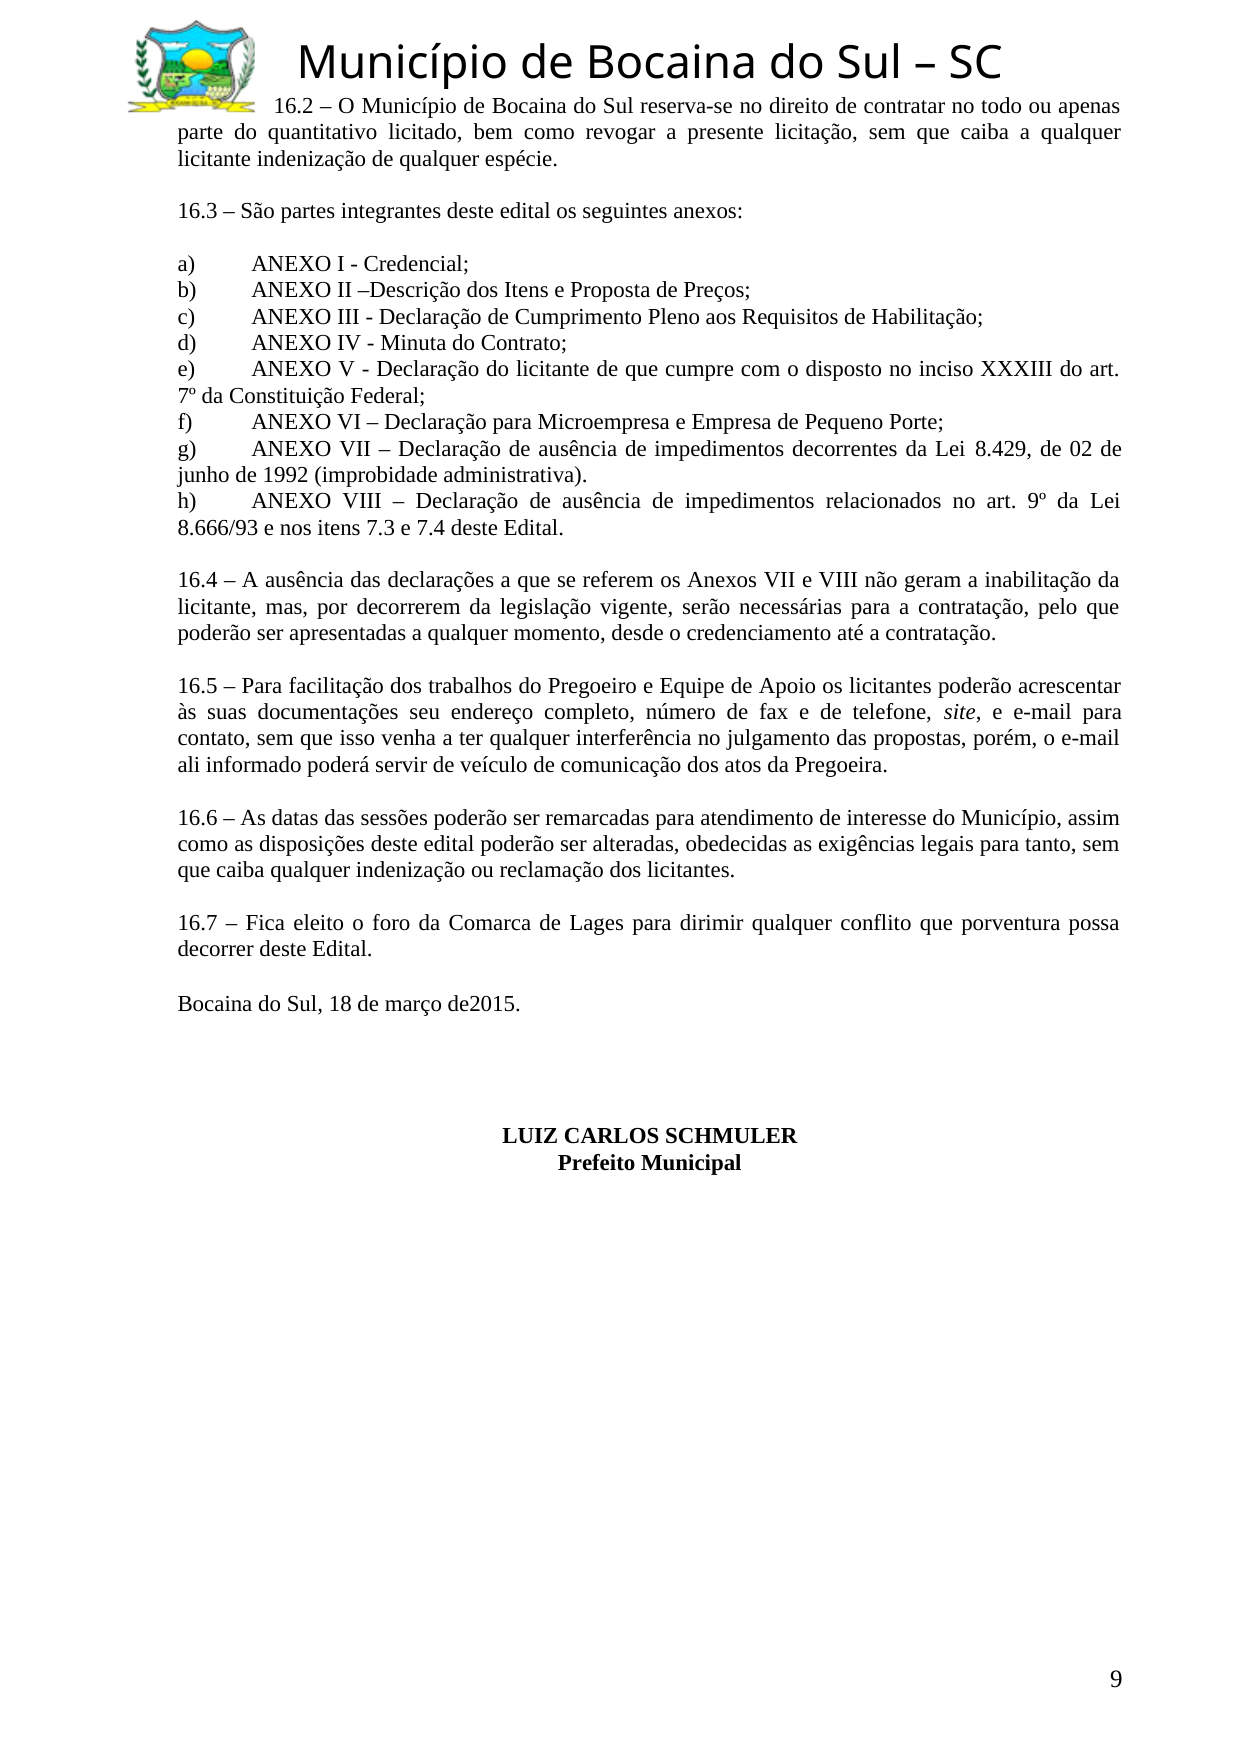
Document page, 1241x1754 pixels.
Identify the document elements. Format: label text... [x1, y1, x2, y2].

text d) ANEXO IV - Minuta do Contrato; [177, 329, 1122, 356]
text f) ANEXO VI – Declaração para Microempresa e Empresa de Pequeno Porte; [177, 408, 1122, 434]
text Bocaina do Sul, 18 de março de2015. [177, 990, 1122, 1017]
text LUIZ CARLOS SCHMULER [177, 1122, 1122, 1148]
text 16.3 – São partes integrantes deste edital os seguintes anexos: [177, 197, 1122, 224]
text h) ANEXO VIII – Declaração de ausência de impedimentos relacionados no art. 9º da Lei 8.666/93 e nos itens 7.3 e 7.4 deste Edital. [177, 487, 1122, 540]
text Prefeito Municipal [177, 1148, 1122, 1175]
text b) ANEXO II –Descrição dos Itens e Proposta de Preços; [177, 276, 1122, 303]
text 16.5 – Para facilitação dos trabalhos do Pregoeiro e Equipe de Apoio os licitantes poderão acrescentar às suas documentações seu endereço completo, número de fax e de telefone, site, e e-mail para contato, sem que isso venha a ter qualquer interferência no julgamento das propostas, porém, o e-mail ali informado poderá servir de veículo de comunicação dos atos da Pregoeira. [177, 672, 1122, 777]
text g) ANEXO VII – Declaração de ausência de impedimentos decorrentes da Lei 8.429, de 02 de junho de 1992 (improbidade administrativa). [177, 434, 1122, 487]
text 16.4 – A ausência das declarações a que se referem os Anexos VII e VIII não geram a inabilitação da licitante, mas, por decorrerem da legislação vigente, serão necessárias para a contratação, pelo que poderão ser apresentadas a qualquer momento, desde o credenciamento até a contratação. [177, 566, 1122, 645]
text c) ANEXO III - Declaração de Cumprimento Pleno aos Requisitos de Habilitação; [177, 303, 1122, 329]
text a) ANEXO I - Credencial; [177, 250, 1122, 276]
picture [127, 12, 255, 119]
text 16.2 – O Município de Bocaina do Sul reserva-se no direito de contratar no todo ou apenas parte do quantitativo licitado, bem como revogar a presente licitação, sem que caiba a qualquer licitante indenização de qualquer espécie. [177, 92, 1122, 171]
text 16.6 – As datas das sessões poderão ser remarcadas para atendimento de interesse do Município, assim como as disposições deste edital poderão ser alteradas, obedecidas as exigências legais para tanto, sem que caiba qualquer indenização ou reclamação dos licitantes. [177, 803, 1122, 883]
text 16.7 – Fica eleito o foro da Comarca de Lages para dirimir qualquer conflito que porventura possa decorrer deste Edital. [177, 909, 1122, 962]
text e) ANEXO V - Declaração do licitante de que cumpre com o disposto no inciso XXXIII do art. 7º da Constituição Federal; [177, 356, 1122, 408]
